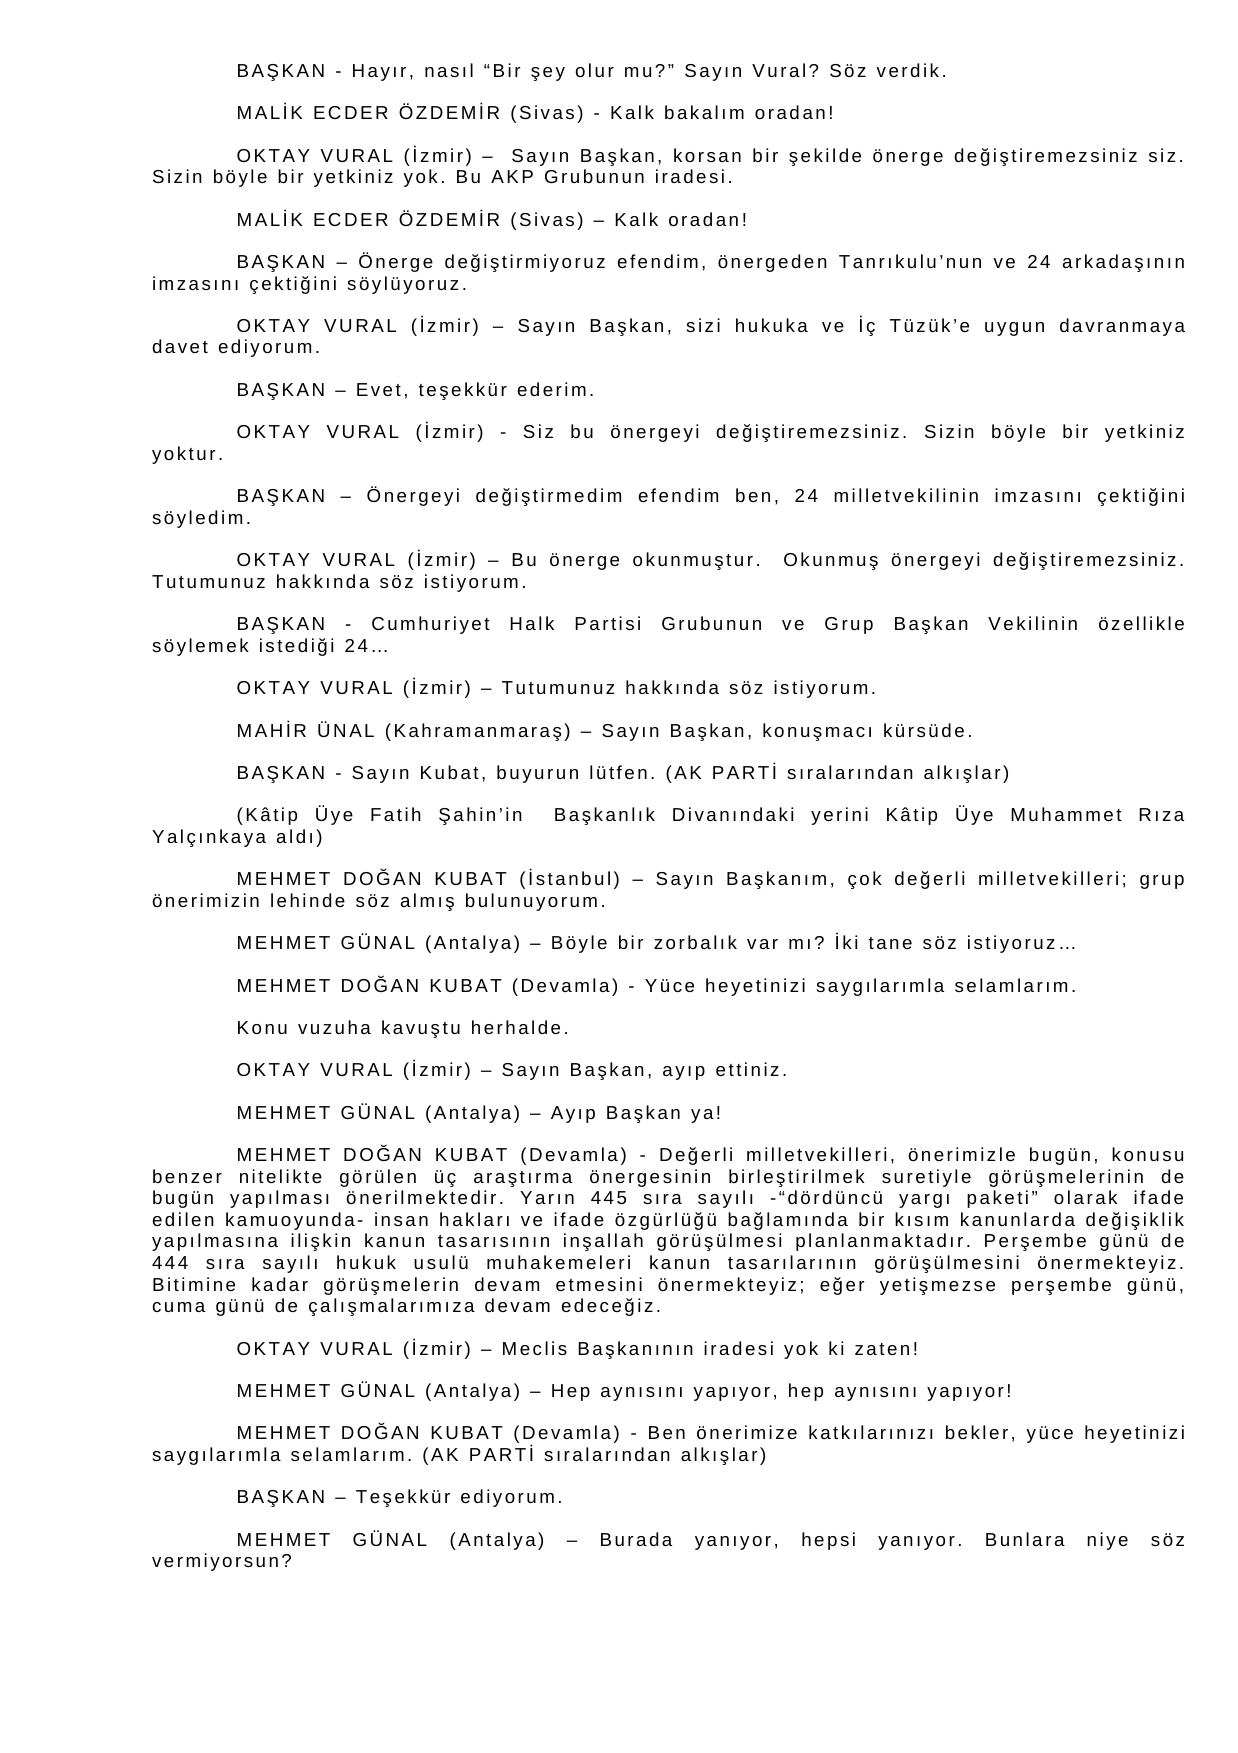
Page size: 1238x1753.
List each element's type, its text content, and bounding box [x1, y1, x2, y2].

text MEHMET DOĞAN KUBAT (Devamla) - Yüce heyetinizi saygılarımla selamlarım. [152, 974, 1186, 996]
text OKTAY VURAL (İzmir) - Siz bu önergeyi değiştiremezsiniz. Sizin böyle bir yetkiniz yoktur. [152, 421, 1186, 464]
text MAHİR ÜNAL (Kahramanmaraş) – Sayın Başkan, konuşmacı kürsüde. [152, 719, 1186, 741]
text MEHMET DOĞAN KUBAT (Devamla) - Ben önerimize katkılarınızı bekler, yüce heyetinizi saygılarımla selamlarım. (AK PARTİ sıralarından alkışlar) [152, 1422, 1186, 1465]
text BAŞKAN – Önerge değiştirmiyoruz efendim, önergeden Tanrıkulu’nun ve 24 arkadaşının imzasını çektiğini söylüyoruz. [152, 251, 1186, 294]
text OKTAY VURAL (İzmir) – Sayın Başkan, korsan bir şekilde önerge değiştiremezsiniz siz. Sizin böyle bir yetkiniz yok. Bu AKP Grubunun iradesi. [152, 144, 1186, 188]
text OKTAY VURAL (İzmir) – Meclis Başkanının iradesi yok ki zaten! [152, 1337, 1186, 1359]
text MALİK ECDER ÖZDEMİR (Sivas) – Kalk oradan! [152, 208, 1186, 230]
text MEHMET DOĞAN KUBAT (Devamla) - Değerli milletvekilleri, önerimizle bugün, konusu benzer nitelikte görülen üç araştırma önergesinin birleştirilmek suretiyle görüşmelerinin de bugün yapılması önerilmektedir. Yarın 445 sıra sayılı -“dördüncü yargı paketi” olarak ifade edilen kamuoyunda- insan hakları ve ifade özgürlüğü bağlamında bir kısım kanunlarda değişiklik yapılmasına ilişkin kanun tasarısının inşallah görüşülmesi planlanmaktadır. Perşembe günü de 444 sıra sayılı hukuk usulü muhakemeleri kanun tasarılarının görüşülmesini önermekteyiz. Bitimine kadar görüşmelerin devam etmesini önermekteyiz; eğer yetişmezse perşembe günü, cuma günü de çalışmalarımıza devam edeceğiz. [152, 1144, 1186, 1317]
text BAŞKAN – Teşekkür ediyorum. [152, 1486, 1186, 1508]
text MEHMET GÜNAL (Antalya) – Burada yanıyor, hepsi yanıyor. Bunlara niye söz vermiyorsun? [152, 1528, 1186, 1572]
text OKTAY VURAL (İzmir) – Tutumunuz hakkında söz istiyorum. [152, 677, 1186, 698]
text BAŞKAN – Evet, teşekkür ederim. [152, 379, 1186, 400]
text Konu vuzuha kavuştu herhalde. [152, 1017, 1186, 1038]
text BAŞKAN - Cumhuriyet Halk Partisi Grubunun ve Grup Başkan Vekilinin özellikle söylemek istediği 24… [152, 613, 1186, 656]
text OKTAY VURAL (İzmir) – Sayın Başkan, sizi hukuka ve İç Tüzük’e uygun davranmaya davet ediyorum. [152, 315, 1186, 358]
text BAŞKAN – Önergeyi değiştirmedim efendim ben, 24 milletvekilinin imzasını çektiğini söyledim. [152, 485, 1186, 528]
text MALİK ECDER ÖZDEMİR (Sivas) - Kalk bakalım oradan! [236, 102, 1186, 124]
text BAŞKAN - Sayın Kubat, buyurun lütfen. (AK PARTİ sıralarından alkışlar) [152, 762, 1186, 783]
text MEHMET GÜNAL (Antalya) – Ayıp Başkan ya! [152, 1102, 1186, 1123]
text (Kâtip Üye Fatih Şahin’in Başkanlık Divanındaki yerini Kâtip Üye Muhammet Rıza Yalçınkaya aldı) [152, 804, 1186, 847]
text OKTAY VURAL (İzmir) – Sayın Başkan, ayıp ettiniz. [152, 1059, 1186, 1081]
text OKTAY VURAL (İzmir) – Bu önerge okunmuştur. Okunmuş önergeyi değiştiremezsiniz. Tutumunuz hakkında söz istiyorum. [152, 549, 1186, 592]
text MEHMET GÜNAL (Antalya) – Böyle bir zorbalık var mı? İki tane söz istiyoruz… [152, 932, 1186, 954]
text MEHMET DOĞAN KUBAT (İstanbul) – Sayın Başkanım, çok değerli milletvekilleri; grup önerimizin lehinde söz almış bulunuyorum. [152, 868, 1186, 911]
text BAŞKAN - Hayır, nasıl “Bir şey olur mu?” Sayın Vural? Söz verdik. [236, 60, 1186, 81]
text MEHMET GÜNAL (Antalya) – Hep aynısını yapıyor, hep aynısını yapıyor! [152, 1380, 1186, 1401]
